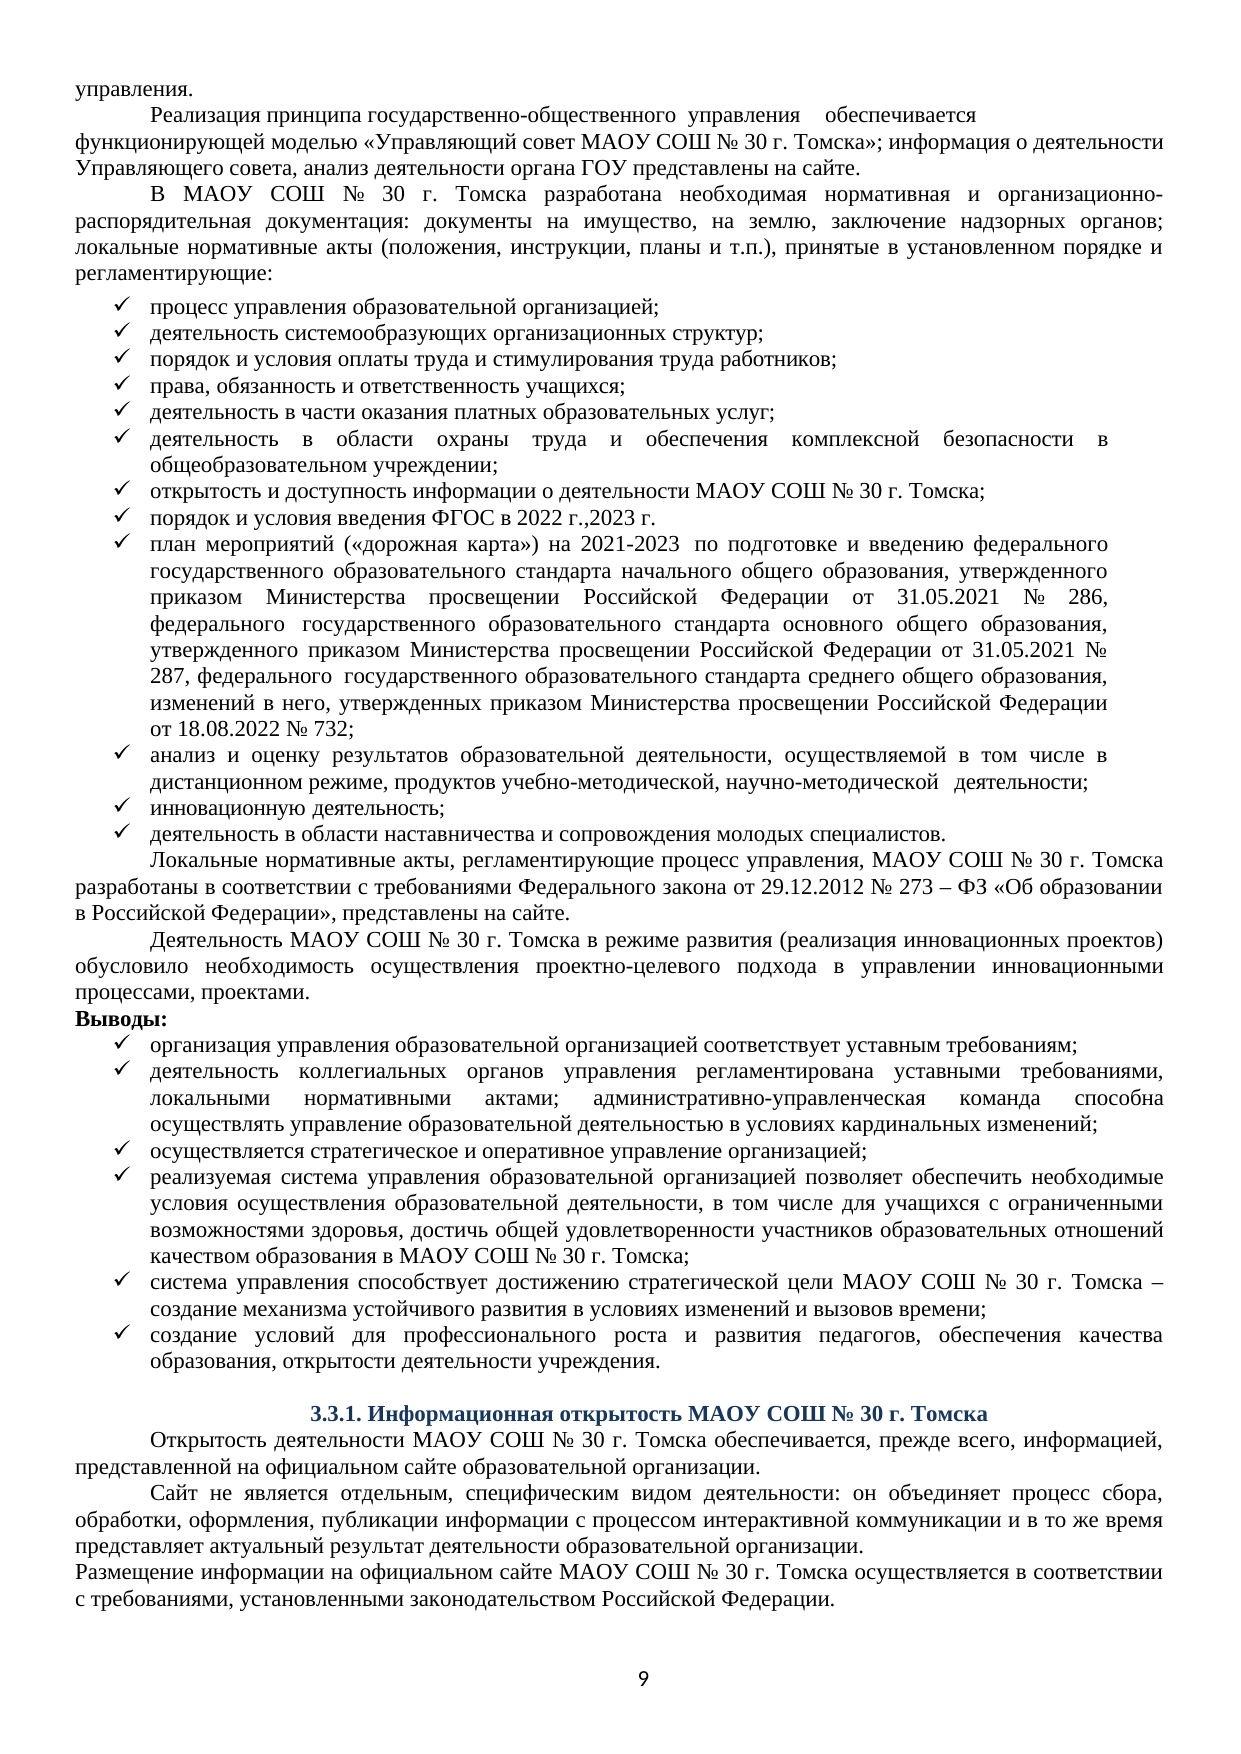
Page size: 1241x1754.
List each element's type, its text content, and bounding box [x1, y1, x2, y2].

list открытость и доступность информации о деятельности МАОУ СОШ № 30 г. Томска; [112, 478, 1165, 504]
list процесс управления образовательной организацией; [112, 293, 1165, 319]
list создание условий для профессионального роста и развития педагогов, обеспечения качества образования, открытости деятельности учреждения. [112, 1321, 1165, 1374]
subtitle Выводы: [75, 1005, 1165, 1031]
text Деятельность МАОУ СОШ № 30 г. Томска в режиме развития (реализация инновационных проектов) обусловило необходимость осуществления проектно-целевого подхода в управлении инновационными процессами, проектами. [75, 926, 1165, 1005]
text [75, 75, 1165, 101]
list организация управления образовательной организацией соответствует уставным требованиям; [112, 1031, 1165, 1058]
text Открытость деятельности МАОУ СОШ № 30 г. Томска обеспечивается, прежде всего, информацией, представленной на официальном сайте образовательной организации. [75, 1427, 1165, 1479]
list план мероприятий («дорожная карта») на 2021-2023 по подготовке и введению федерального государственного образовательного стандарта начального общего образования, утвержденного приказом Министерства просвещении Российской Федерации от 31.05.2021 № 286, федерального государственного образовательного стандарта основного общего образования, утвержденного приказом Министерства просвещении Российской Федерации от 31.05.2021 № 287, федерального государственного образовательного стандарта среднего общего образования, изменений в него, утвержденных приказом Министерства просвещении Российской Федерации от 18.08.2022 № 732; [112, 531, 1109, 741]
list инновационную деятельность; [112, 794, 1165, 820]
list система управления способствует достижению стратегической цели МАОУ СОШ № 30 г. Томска – создание механизма устойчивого развития в условиях изменений и вызовов времени; [112, 1268, 1165, 1321]
text Сайт не является отдельным, специфическим видом деятельности: он объединяет процесс сбора, обработки, оформления, публикации информации с процессом интерактивной коммуникации и в то же время представляет актуальный результат деятельности образовательной организации. [75, 1479, 1165, 1558]
list права, обязанность и ответственность учащихся; [112, 372, 1165, 398]
text 3.3.1. Информационная открытость МАОУ СОШ № 30 г. Томска [75, 1400, 1165, 1427]
text Реализация принципа государственно-общественного управления обеспечивается функционирующей моделью «Управляющий совет МАОУ СОШ № 30 г. Томска»; информация о деятельности Управляющего совета, анализ деятельности органа ГОУ представлены на сайте. [75, 101, 1165, 180]
list реализуемая система управления образовательной организацией позволяет обеспечить необходимые условия осуществления образовательной деятельности, в том числе для учащихся с ограниченными возможностями здоровья, достичь общей удовлетворенности участников образовательных отношений качеством образования в МАОУ СОШ № 30 г. Томска; [112, 1163, 1165, 1268]
list деятельность в области наставничества и сопровождения молодых специалистов. [112, 820, 1165, 847]
text В МАОУ СОШ № 30 г. Томска разработана необходимая нормативная и организационно- распорядительная документация: документы на имущество, на землю, заключение надзорных органов; локальные нормативные акты (положения, инструкции, планы и т.п.), принятые в установленном порядке и регламентирующие: [75, 180, 1165, 286]
text Размещение информации на официальном сайте МАОУ СОШ № 30 г. Томска осуществляется в соответствии с требованиями, установленными законодательством Российской Федерации. [75, 1558, 1165, 1611]
list порядок и условия введения ФГОС в 2022 г.,2023 г. [112, 504, 1109, 530]
list порядок и условия оплаты труда и стимулирования труда работников; [112, 346, 1165, 372]
list осуществляется стратегическое и оперативное управление организацией; [112, 1137, 1165, 1163]
list деятельность коллегиальных органов управления регламентирована уставными требованиями, локальными нормативными актами; административно-управленческая команда способна осуществлять управление образовательной деятельностью в условиях кардинальных изменений; [112, 1058, 1165, 1137]
list деятельность в области охраны труда и обеспечения комплексной безопасности в общеобразовательном учреждении; [112, 425, 1108, 478]
list анализ и оценку результатов образовательной деятельности, осуществляемой в том числе в дистанционном режиме, продуктов учебно-методической, научно-методической деятельности; [112, 741, 1109, 794]
list деятельность системообразующих организационных структур; [112, 319, 1165, 346]
text Локальные нормативные акты, регламентирующие процесс управления, МАОУ СОШ № 30 г. Томска разработаны в соответствии с требованиями Федерального закона от 29.12.2012 № 273 – ФЗ «Об образовании в Российской Федерации», представлены на сайте. [75, 847, 1165, 926]
list деятельность в части оказания платных образовательных услуг; [112, 398, 1165, 425]
